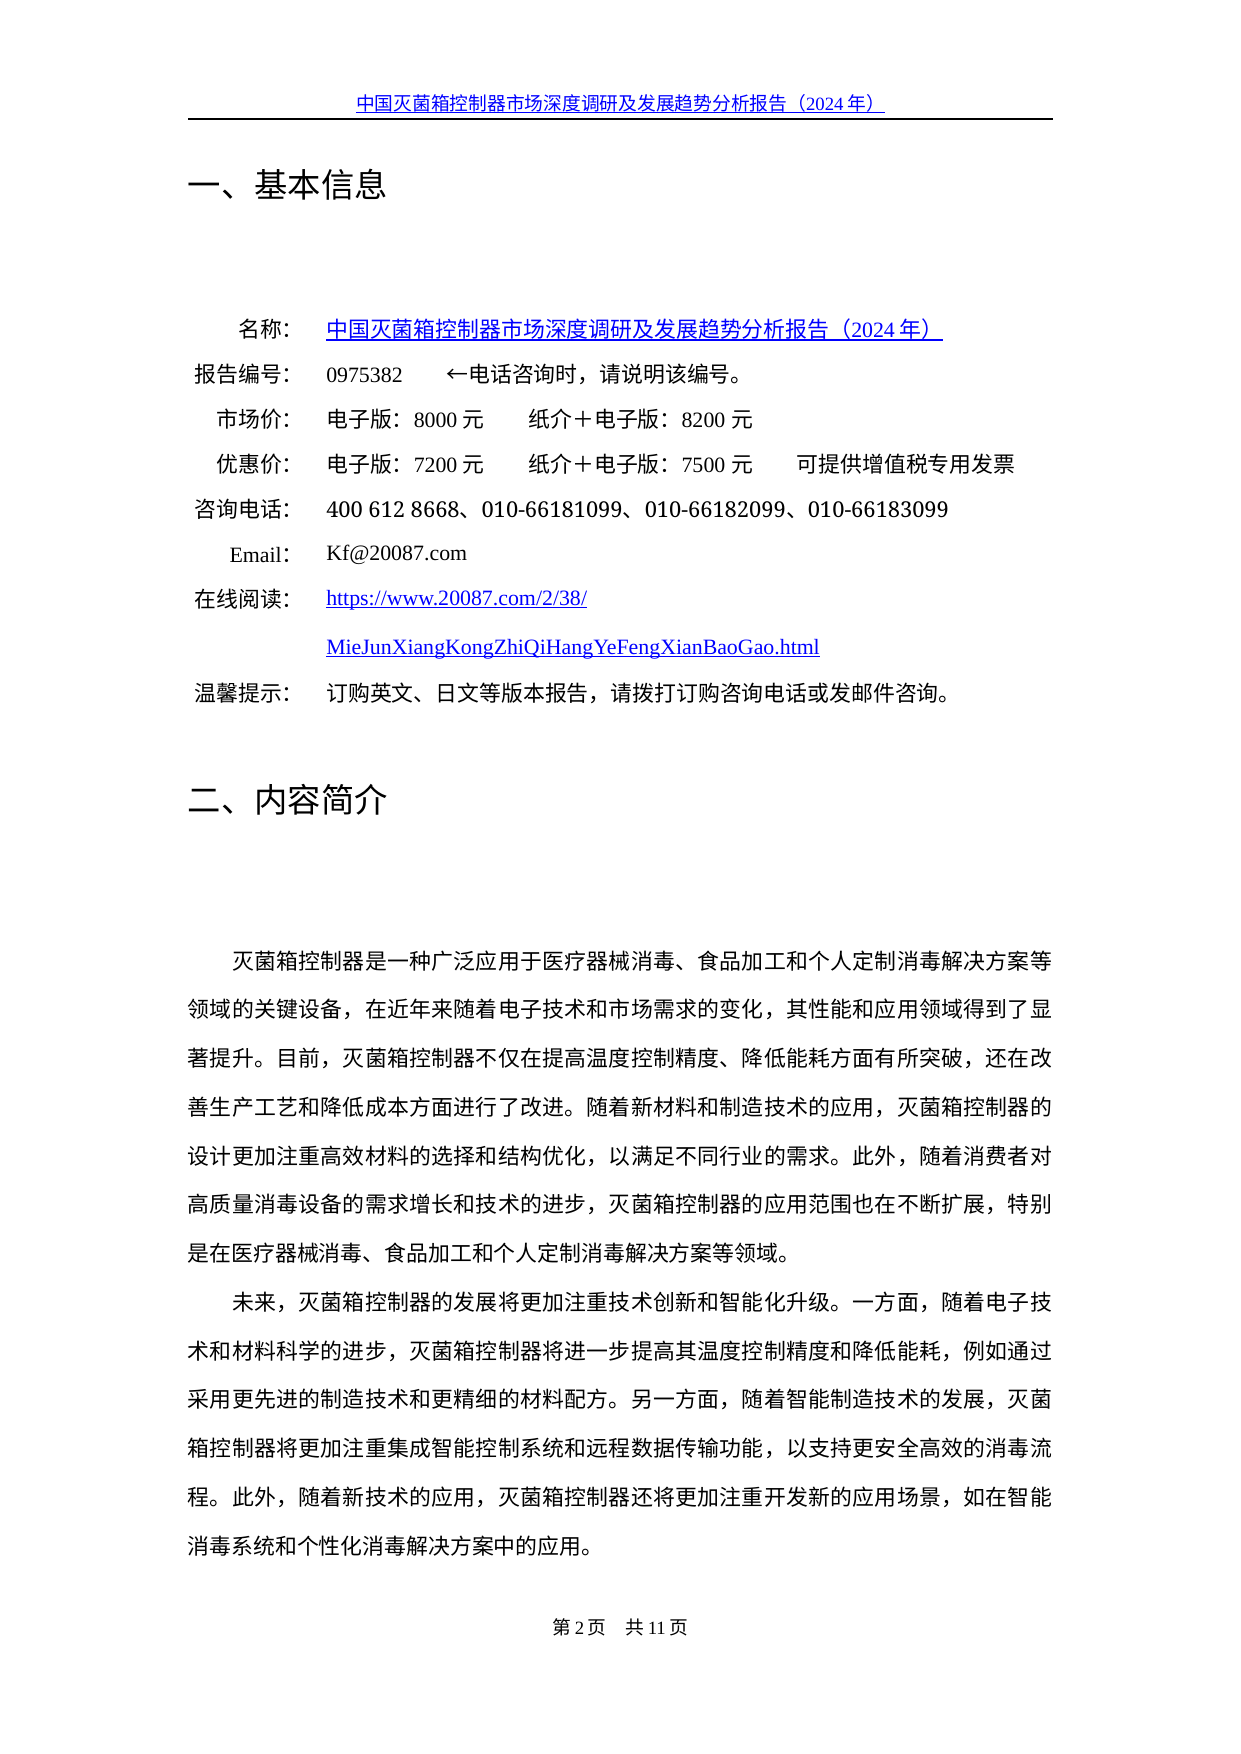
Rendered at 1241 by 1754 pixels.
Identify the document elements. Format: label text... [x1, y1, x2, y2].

table_header 中国灭菌箱控制器市场深度调研及发展趋势分析报告（2024年） [315, 312, 1073, 357]
table_cell 电子版：8000 元 纸介＋电子版：8200 元 [315, 402, 1073, 447]
table_cell 电子版：7200 元 纸介＋电子版：7500 元 可提供增值税专用发票 [315, 447, 1073, 492]
table_cell 0975382 ←电话咨询时，请说明该编号。 [315, 357, 1073, 402]
table_cell 报告编号： [167, 357, 315, 402]
table_cell 订购英文、日文等版本报告，请拨打订购咨询电话或发邮件咨询。 [315, 675, 1073, 720]
table_cell Kf@20087.com [315, 537, 1073, 582]
table_cell 在线阅读： [167, 582, 315, 675]
table_header 名称： [167, 312, 315, 357]
table_cell Email： [167, 537, 315, 582]
title 一、基本信息 [187, 150, 1053, 215]
table_cell 优惠价： [167, 447, 315, 492]
table_cell 温馨提示： [167, 675, 315, 720]
title 二、内容简介 [187, 766, 1053, 831]
table_cell 市场价： [167, 402, 315, 447]
table_cell 400 612 8668、010-66181099、010-66182099、010-66183099 [315, 492, 1073, 537]
table_cell 咨询电话： [167, 492, 315, 537]
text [187, 943, 1053, 1561]
table_cell [315, 582, 1073, 675]
